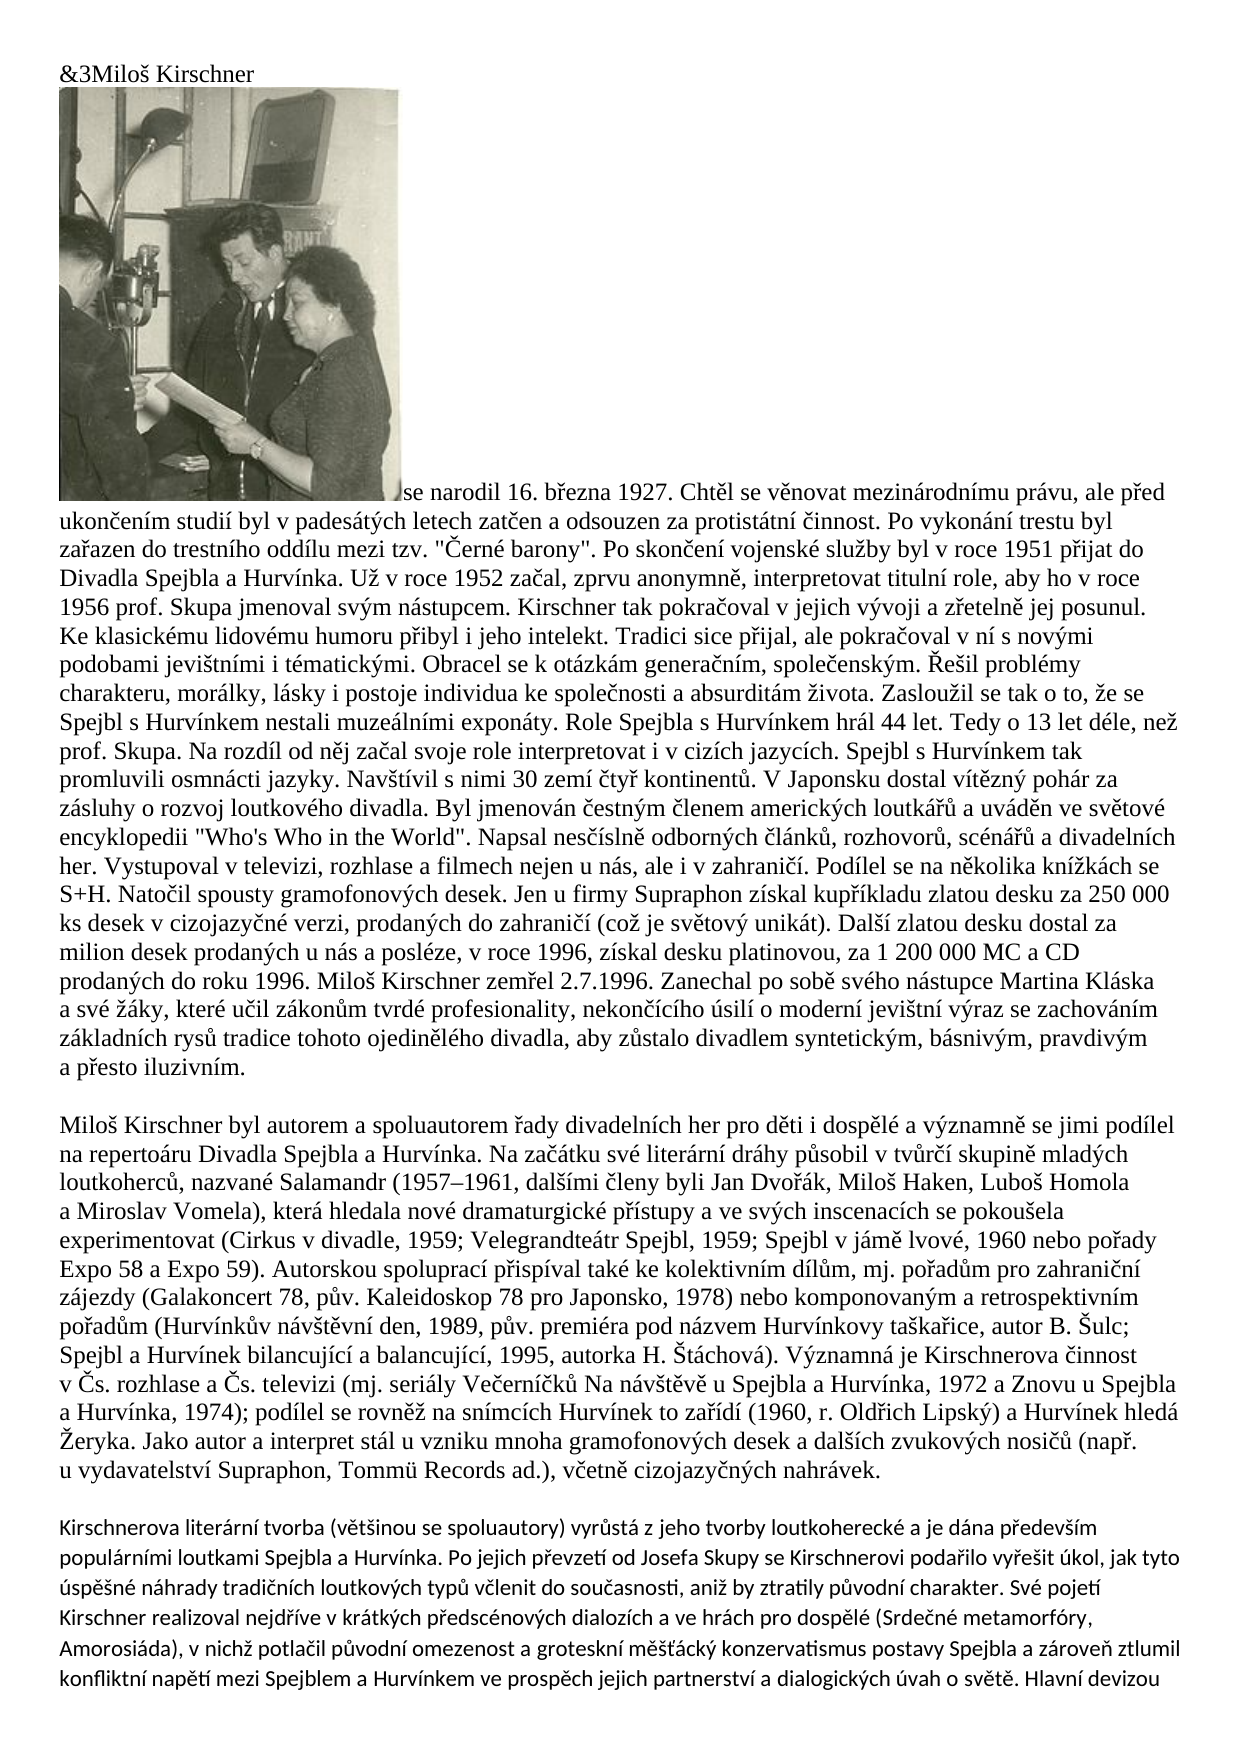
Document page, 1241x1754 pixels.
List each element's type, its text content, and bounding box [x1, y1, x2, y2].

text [59, 1513, 1181, 1692]
text Miloš Kirschner byl autorem a spoluautorem řady divadelních her pro děti i dospělé a významně se jimi podílel na repertoáru Divadla Spejbla a Hurvínka. Na začátku své literární dráhy působil v tvůrčí skupině mladých loutkoherců, nazvané Salamandr (1957–1961, dalšími členy byli Jan Dvořák, Miloš Haken, Luboš Homola a Miroslav Vomela), která hledala nové dramaturgické přístupy a ve svých inscenacích se pokoušela experimentovat (Cirkus v divadle, 1959; Velegrandteátr Spejbl, 1959; Spejbl v jámě lvové, 1960 nebo pořady Expo 58 a Expo 59). Autorskou spoluprací přispíval také ke kolektivním dílům, mj. pořadům pro zahraniční zájezdy (Galakoncert 78, pův. Kaleidoskop 78 pro Japonsko, 1978) nebo komponovaným a retrospektivním pořadům (Hurvínkův návštěvní den, 1989, pův. premiéra pod názvem Hurvínkovy taškařice, autor B. Šulc; Spejbl a Hurvínek bilancující a balancující, 1995, autorka H. Štáchová). Významná je Kirschnerova činnost v Čs. rozhlase a Čs. televizi (mj. seriály Večerníčků Na návštěvě u Spejbla a Hurvínka, 1972 a Znovu u Spejbla a Hurvínka, 1974); podílel se rovněž na snímcích Hurvínek to zařídí (1960, r. Oldřich Lipský) a Hurvínek hledá Žeryka. Jako autor a interpret stál u vzniku mnoha gramofonových desek a dalších zvukových nosičů (např. u vydavatelství Supraphon, Tommü Records ad.), včetně cizojazyčných nahrávek. [59, 1110, 1181, 1484]
picture [59, 87, 403, 501]
text &3Miloš Kirschner se narodil 16. března 1927. Chtěl se věnovat mezinárodnímu právu, ale před ukončením studií byl v padesátých letech zatčen a odsouzen za protistátní činnost. Po vykonání trestu byl zařazen do trestního oddílu mezi tzv. "Černé barony". Po skončení vojenské služby byl v roce 1951 přijat do Divadla Spejbla a Hurvínka. Už v roce 1952 začal, zprvu anonymně, interpretovat titulní role, aby ho v roce 1956 prof. Skupa jmenoval svým nástupcem. Kirschner tak pokračoval v jejich vývoji a zřetelně jej posunul. Ke klasickému lidovému humoru přibyl i jeho intelekt. Tradici sice přijal, ale pokračoval v ní s novými podobami jevištními i tématickými. Obracel se k otázkám generačním, společenským. Řešil problémy charakteru, morálky, lásky i postoje individua ke společnosti a absurditám života. Zasloužil se tak o to, že se Spejbl s Hurvínkem nestali muzeálními exponáty. Role Spejbla s Hurvínkem hrál 44 let. Tedy o 13 let déle, než prof. Skupa. Na rozdíl od něj začal svoje role interpretovat i v cizích jazycích. Spejbl s Hurvínkem tak promluvili osmnácti jazyky. Navštívil s nimi 30 zemí čtyř kontinentů. V Japonsku dostal vítězný pohár za zásluhy o rozvoj loutkového divadla. Byl jmenován čestným členem amerických loutkářů a uváděn ve světové encyklopedii "Who's Who in the World". Napsal nesčíslně odborných článků, rozhovorů, scénářů a divadelních her. Vystupoval v televizi, rozhlase a filmech nejen u nás, ale i v zahraničí. Podílel se na několika knížkách se S+H. Natočil spousty gramofonových desek. Jen u firmy Supraphon získal kupříkladu zlatou desku za 250 000 ks desek v cizojazyčné verzi, prodaných do zahraničí (což je světový unikát). Další zlatou desku dostal za milion desek prodaných u nás a posléze, v roce 1996, získal desku platinovou, za 1 200 000 MC a CD prodaných do roku 1996. Miloš Kirschner zemřel 2.7.1996. Zanechal po sobě svého nástupce Martina Kláska a své žáky, které učil zákonům tvrdé profesionality, nekončícího úsilí o moderní jevištní výraz se zachováním základních rysů tradice tohoto ojedinělého divadla, aby zůstalo divadlem syntetickým, básnivým, pravdivým a přesto iluzivním. [59, 59, 1181, 1081]
